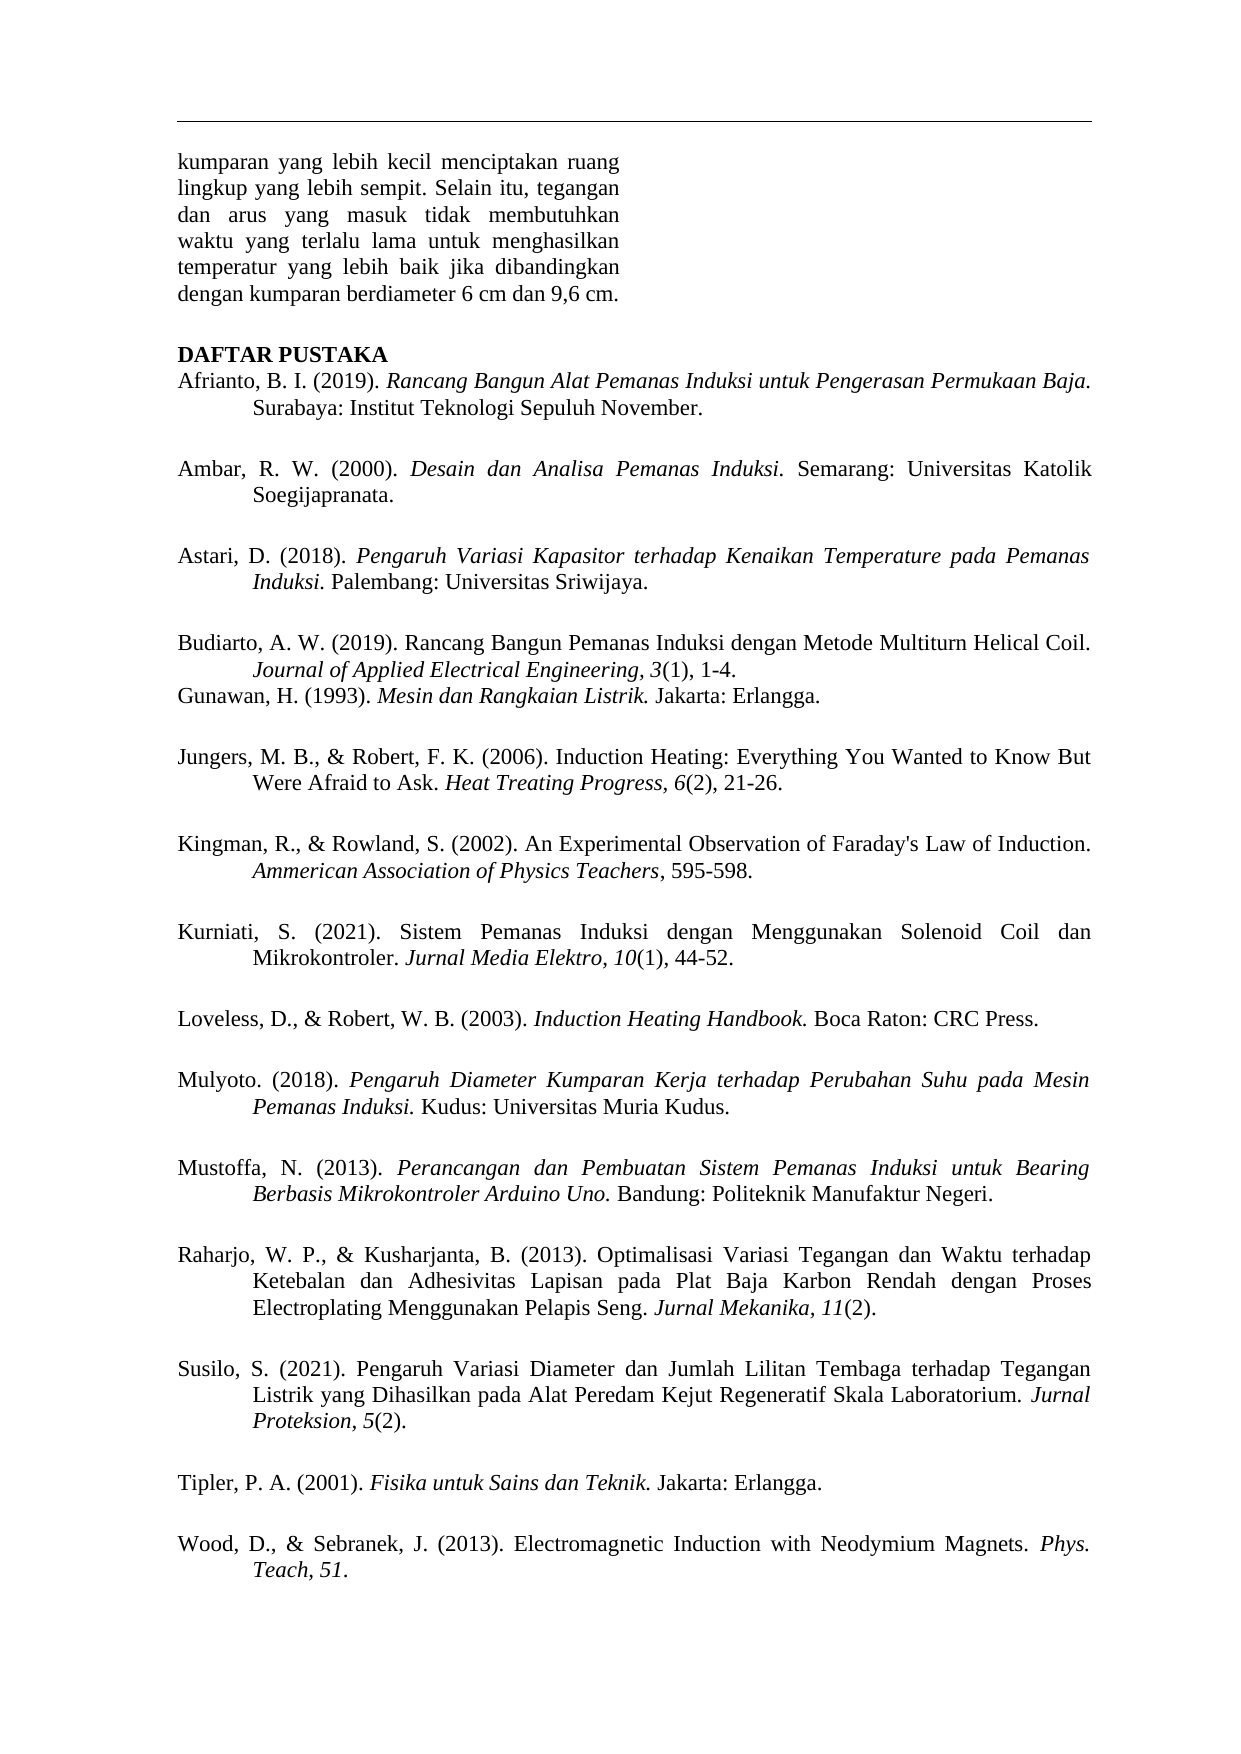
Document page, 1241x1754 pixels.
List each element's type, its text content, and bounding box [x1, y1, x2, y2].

text Wood, D., & Sebranek, J. (2013). Electromagnetic Induction with Neodymium Magnets. Phys. Teach, 51. [177, 1530, 1092, 1582]
text Kingman, R., & Rowland, S. (2002). An Experimental Observation of Faraday's Law of Induction. Ammerican Association of Physics Teachers, 595-598. [177, 831, 1092, 883]
text Gunawan, H. (1993). Mesin dan Rangkaian Listrik. Jakarta: Erlangga. [177, 682, 1092, 708]
text Afrianto, B. I. (2019). Rancang Bangun Alat Pemanas Induksi untuk Pengerasan Permukaan Baja. Surabaya: Institut Teknologi Sepuluh November. [177, 367, 1092, 420]
text Mustoffa, N. (2013). Perancangan dan Pembuatan Sistem Pemanas Induksi untuk Bearing Berbasis Mikrokontroler Arduino Uno. Bandung: Politeknik Manufaktur Negeri. [177, 1154, 1092, 1206]
text Astari, D. (2018). Pengaruh Variasi Kapasitor terhadap Kenaikan Temperature pada Pemanas Induksi. Palembang: Universitas Sriwijaya. [177, 542, 1092, 595]
text Kurniati, S. (2021). Sistem Pemanas Induksi dengan Menggunakan Solenoid Coil dan Mikrokontroler. Jurnal Media Elektro, 10(1), 44-52. [177, 918, 1092, 971]
text Mulyoto. (2018). Pengaruh Diameter Kumparan Kerja terhadap Perubahan Suhu pada Mesin Pemanas Induksi. Kudus: Universitas Muria Kudus. [177, 1066, 1092, 1119]
text DAFTAR PUSTAKA [177, 341, 620, 367]
text Susilo, S. (2021). Pengaruh Variasi Diameter dan Jumlah Lilitan Tembaga terhadap Tegangan Listrik yang Dihasilkan pada Alat Peredam Kejut Regeneratif Skala Laboratorium. Jurnal Proteksion, 5(2). [177, 1355, 1092, 1434]
text Jungers, M. B., & Robert, F. K. (2006). Induction Heating: Everything You Wanted to Know But Were Afraid to Ask. Heat Treating Progress, 6(2), 21-26. [177, 743, 1092, 796]
text Tipler, P. A. (2001). Fisika untuk Sains dan Teknik. Jakarta: Erlangga. [177, 1469, 1092, 1495]
text Budiarto, A. W. (2019). Rancang Bangun Pemanas Induksi dengan Metode Multiturn Helical Coil. Journal of Applied Electrical Engineering, 3(1), 1-4. [177, 629, 1092, 682]
text Loveless, D., & Robert, W. B. (2003). Induction Heating Handbook. Boca Raton: CRC Press. [177, 1005, 1092, 1032]
text Ambar, R. W. (2000). Desain dan Analisa Pemanas Induksi. Semarang: Universitas Katolik Soegijapranata. [177, 454, 1092, 507]
text Raharjo, W. P., & Kusharjanta, B. (2013). Optimalisasi Variasi Tegangan dan Waktu terhadap Ketebalan dan Adhesivitas Lapisan pada Plat Baja Karbon Rendah dengan Proses Electroplating Menggunakan Pelapis Seng. Jurnal Mekanika, 11(2). [177, 1241, 1092, 1320]
